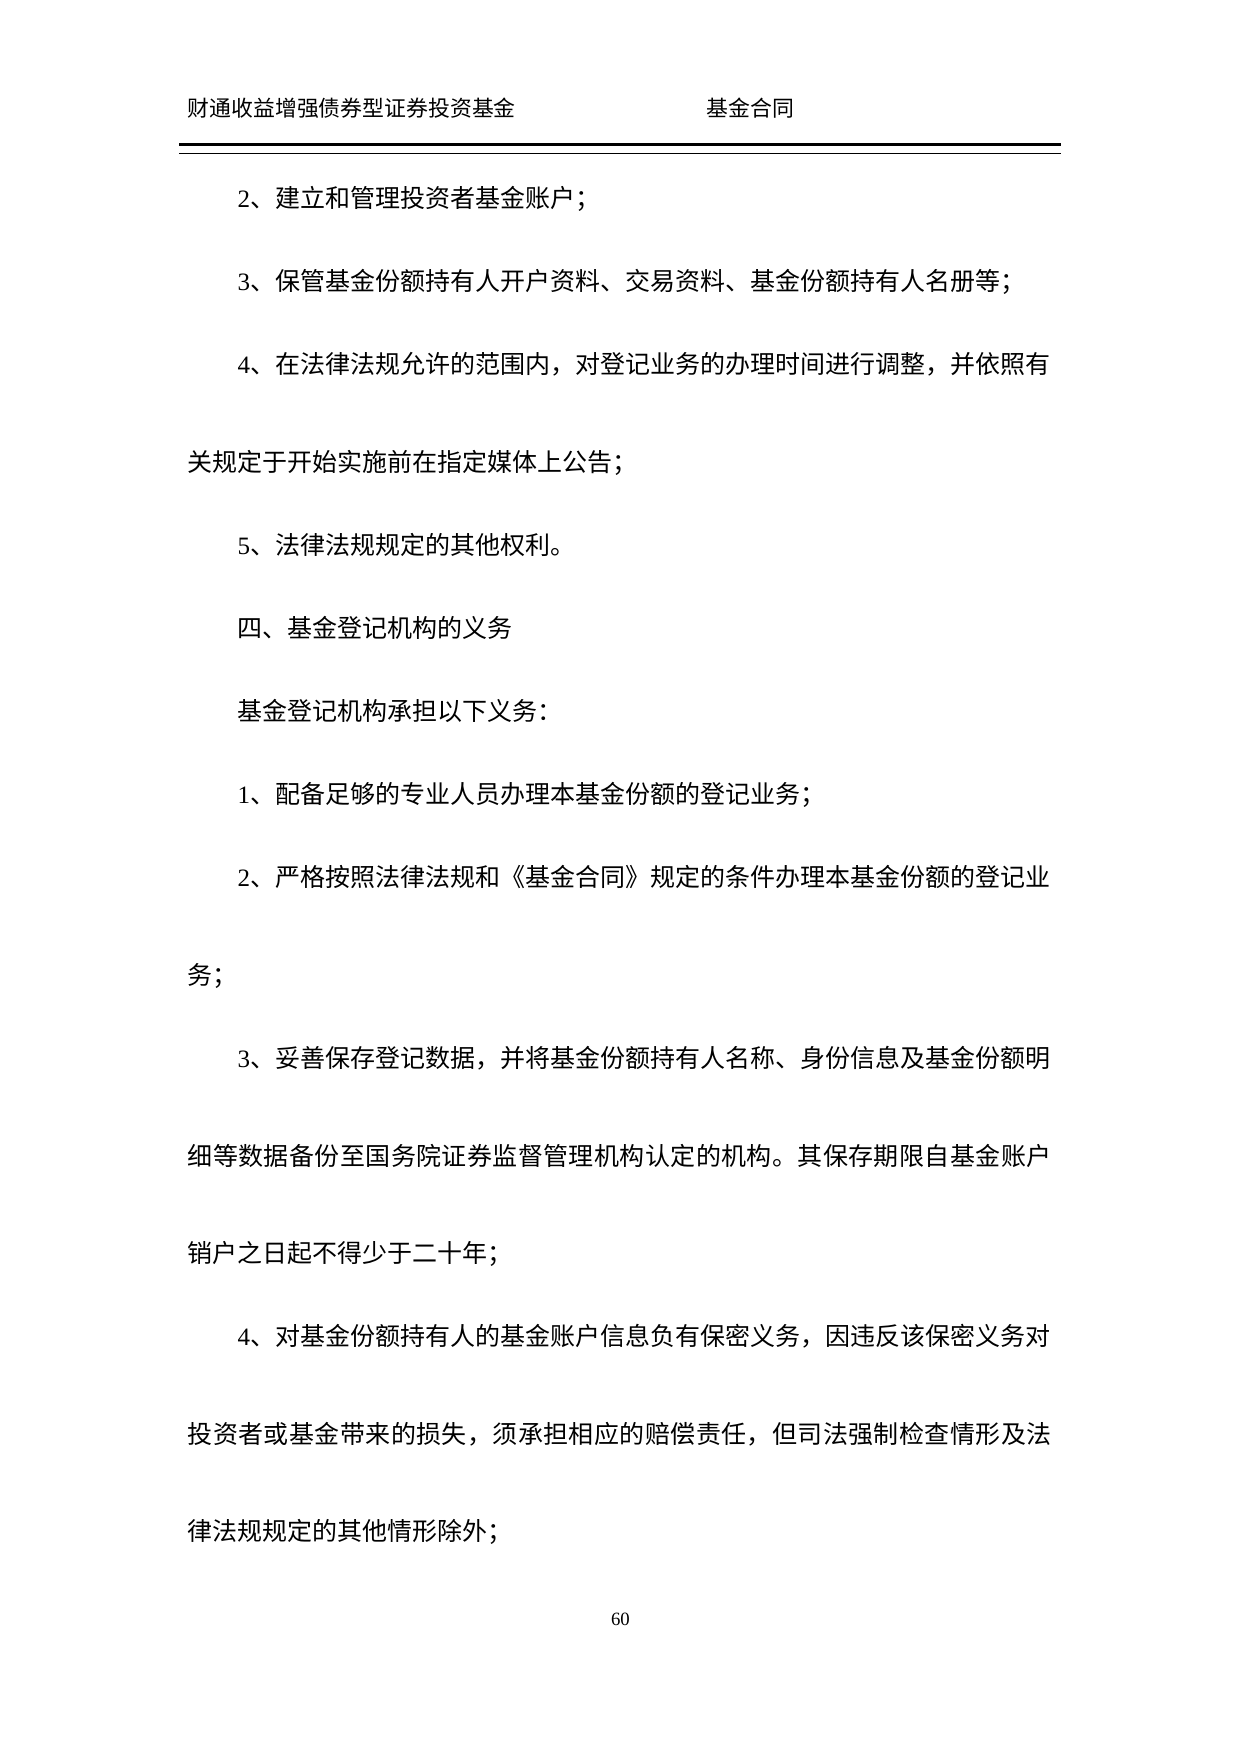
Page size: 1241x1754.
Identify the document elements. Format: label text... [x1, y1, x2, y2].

text 4、对基金份额持有人的基金账户信息负有保密义务，因违反该保密义务对投资者或基金带来的损失，须承担相应的赔偿责任，但司法强制检查情形及法律法规规定的其他情形除外； [187, 1302, 1053, 1562]
text 1、配备足够的专业人员办理本基金份额的登记业务； [187, 760, 1053, 825]
text 四、基金登记机构的义务 [187, 594, 1053, 659]
text 5、法律法规规定的其他权利。 [187, 511, 1053, 576]
text 基金登记机构承担以下义务： [187, 677, 1053, 742]
text 4、在法律法规允许的范围内，对登记业务的办理时间进行调整，并依照有关规定于开始实施前在指定媒体上公告； [187, 330, 1053, 493]
text 2、严格按照法律法规和《基金合同》规定的条件办理本基金份额的登记业务； [187, 843, 1053, 1006]
text 3、保管基金份额持有人开户资料、交易资料、基金份额持有人名册等； [187, 247, 1053, 312]
text 3、妥善保存登记数据，并将基金份额持有人名称、身份信息及基金份额明细等数据备份至国务院证券监督管理机构认定的机构。其保存期限自基金账户销户之日起不得少于二十年； [187, 1024, 1053, 1284]
text 2、建立和管理投资者基金账户； [187, 164, 1053, 229]
